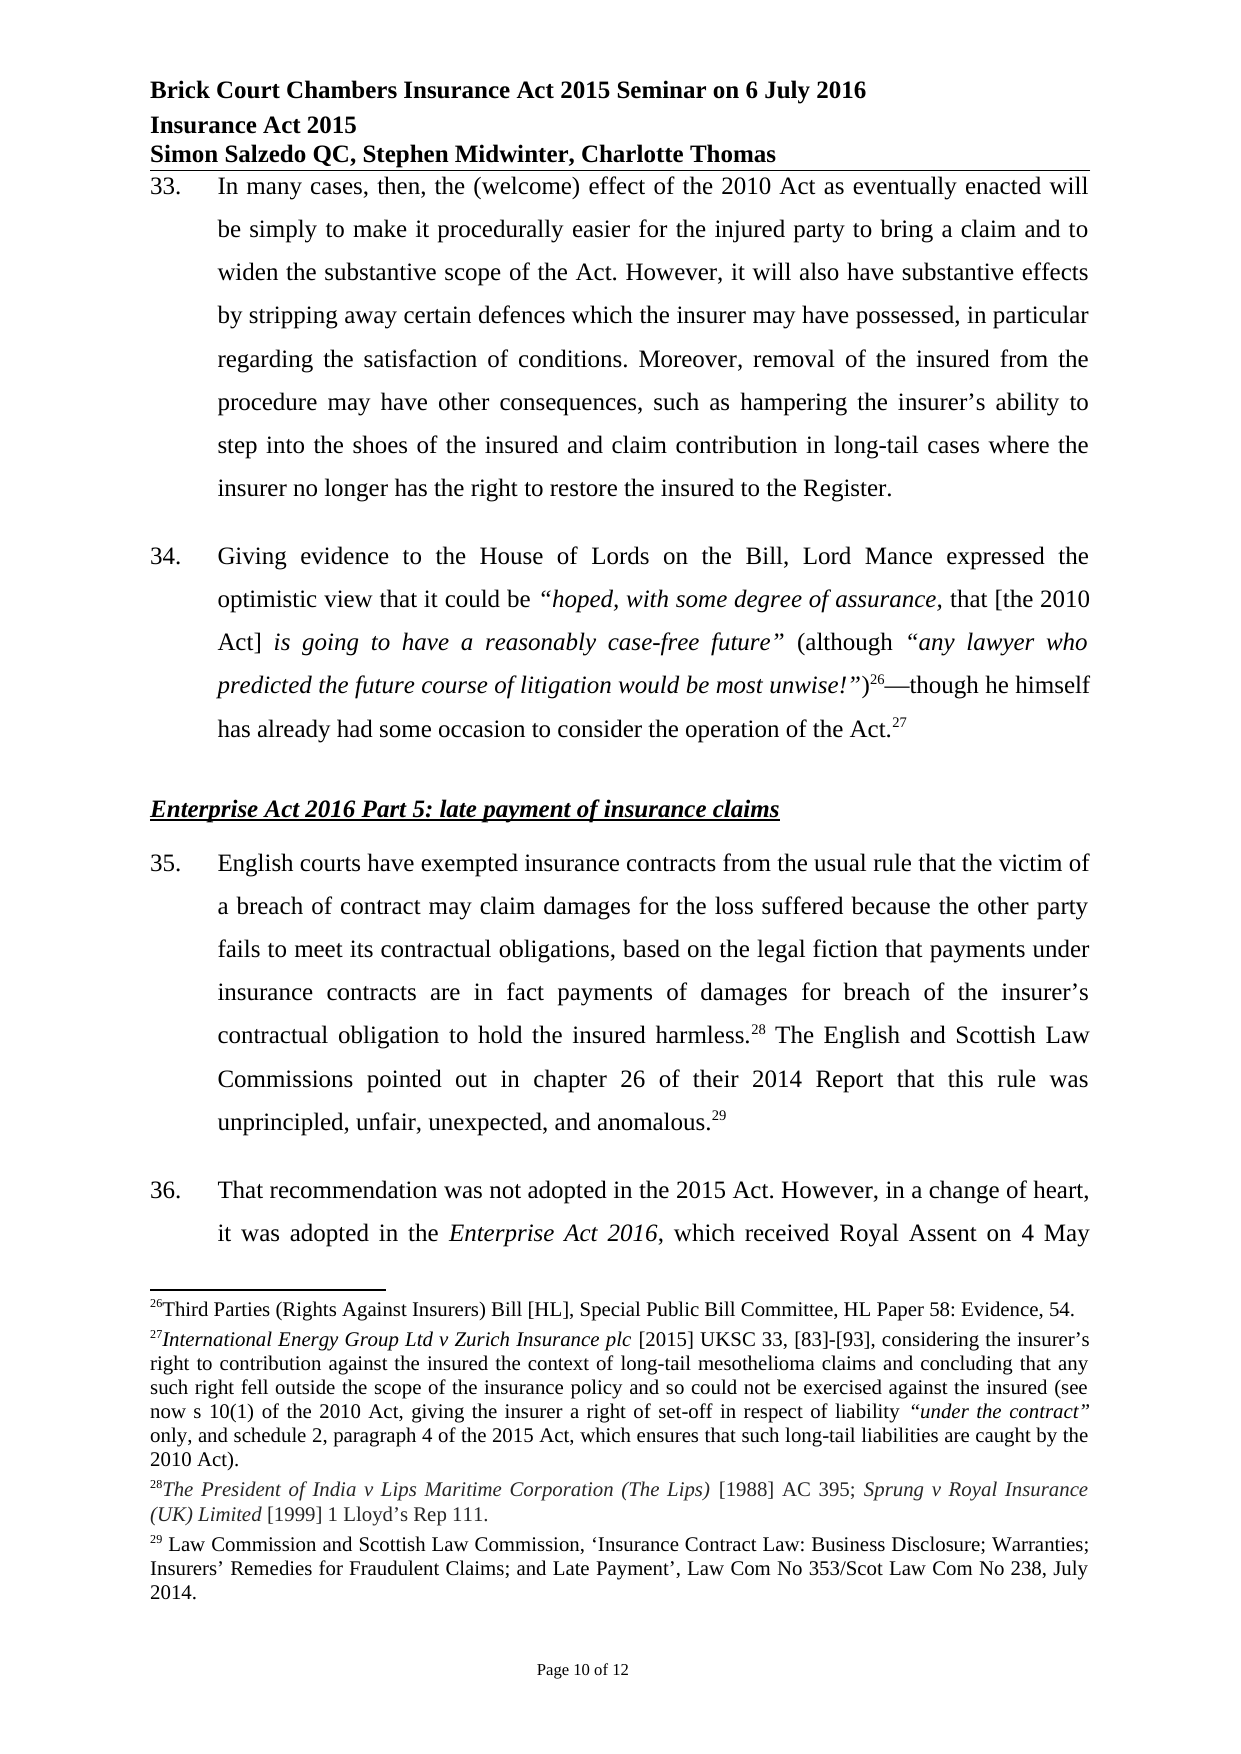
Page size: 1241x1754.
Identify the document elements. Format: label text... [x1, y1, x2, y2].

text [150, 1175, 1090, 1247]
text In many cases, then, the (welcome) effect of the 2010 Act as eventually enacted will be simply to make it procedurally easier for the injured party to bring a claim and to widen the substantive scope of the Act. However, it will also have substantive effects by stripping away certain defences which the insurer may have possessed, in particular regarding the satisfaction of conditions. Moreover, removal of the insured from the procedure may have other consequences, such as hampering the insurer’s ability to step into the shoes of the insured and claim contribution in long-tail cases where the insurer no longer has the right to restore the insured to the Register. [150, 171, 1090, 502]
text English courts have exempted insurance contracts from the usual rule that the victim of a breach of contract may claim damages for the loss suffered because the other party fails to meet its contractual obligations, based on the legal fiction that payments under insurance contracts are in fact payments of damages for breach of the insurer’s contractual obligation to hold the insured harmless. The English and Scottish Law Commissions pointed out in chapter 26 of their 2014 Report that this rule was unprincipled, unfair, unexpected, and anomalous. [150, 848, 1090, 1136]
text Giving evidence to the House of Lords on the Bill, Lord Mance expressed the optimistic view that it could be “hoped, with some degree of assurance, that [the 2010 Act] is going to have a reasonably case-free future” (although “any lawyer who predicted the future course of litigation would be most unwise!”)—though he himself has already had some occasion to consider the operation of the Act. [150, 541, 1090, 742]
subtitle Enterprise Act 2016 Part 5: late payment of insurance claims [150, 794, 1090, 823]
